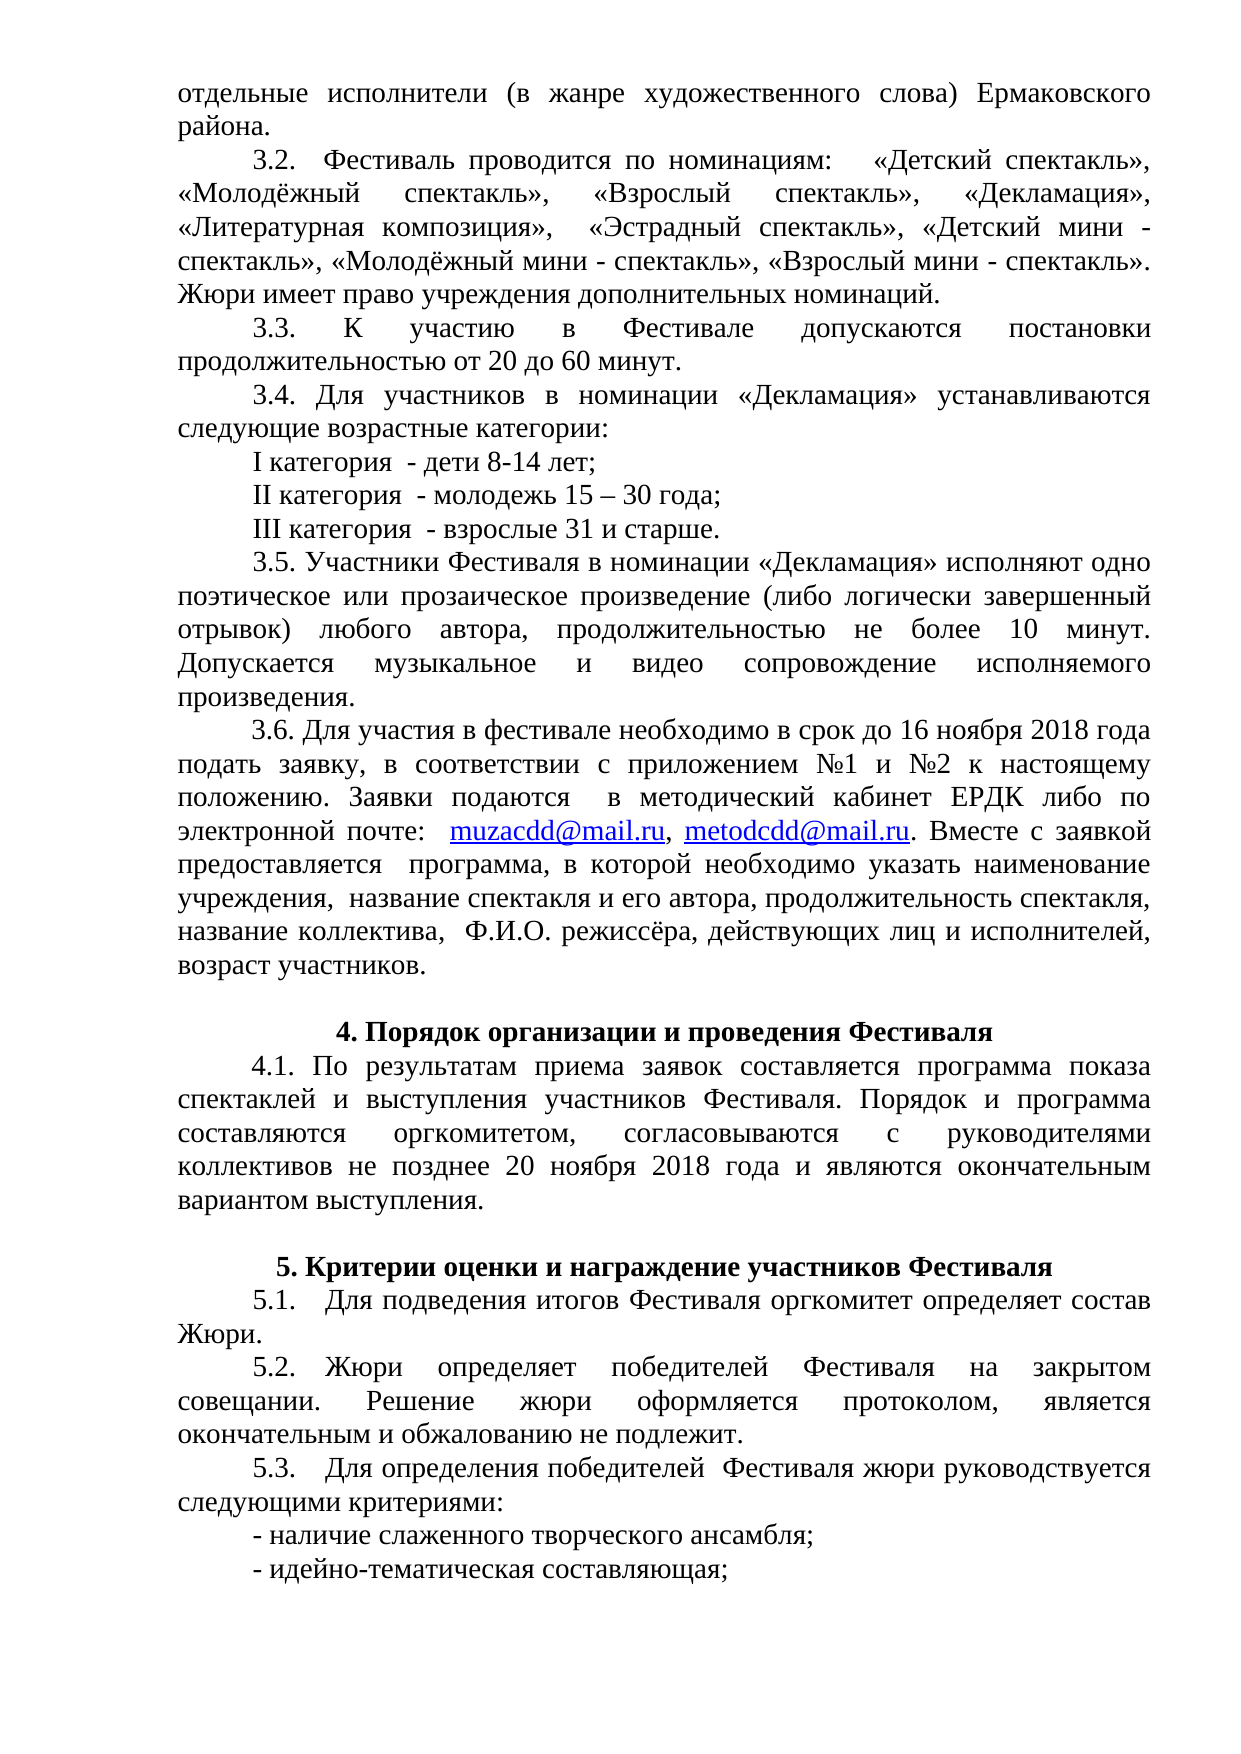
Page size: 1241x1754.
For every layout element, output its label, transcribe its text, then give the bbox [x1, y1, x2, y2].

text 3.2. Фестиваль проводится по номинациям: «Детский спектакль», «Молодёжный спектакль», «Взрослый спектакль», «Декламация», «Литературная композиция», «Эстрадный спектакль», «Детский мини - спектакль», «Молодёжный мини - спектакль», «Взрослый мини - спектакль». Жюри имеет право учреждения дополнительных номинаций. [177, 142, 1152, 310]
text - идейно-тематическая составляющая; [177, 1551, 1152, 1584]
text I категория - дети 8-14 лет; [177, 444, 1152, 477]
text 4. Порядок организации и проведения Фестиваля [177, 1014, 1152, 1048]
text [177, 75, 1152, 142]
text 5.3. Для определения победителей Фестиваля жюри руководствуется следующими критериями: [177, 1450, 1152, 1517]
text 3.6. Для участия в фестивале необходимо в срок до 16 ноября 2018 года подать заявку, в соответствии с приложением №1 и №2 к настоящему положению. Заявки подаются в методический кабинет ЕРДК либо по электронной почте: muzacdd@mail.ru, metodcdd@mail.ru. Вместе с заявкой предоставляется программа, в которой необходимо указать наименование учреждения, название спектакля и его автора, продолжительность спектакля, название коллектива, Ф.И.О. режиссёра, действующих лиц и исполнителей, возраст участников. [177, 712, 1152, 981]
text 4.1. По результатам приема заявок составляется программа показа спектаклей и выступления участников Фестиваля. Порядок и программа составляются оргкомитетом, согласовываются с руководителями коллективов не позднее 20 ноября 2018 года и являются окончательным вариантом выступления. [177, 1048, 1152, 1215]
text 5. Критерии оценки и награждение участников Фестиваля [177, 1249, 1152, 1282]
text 3.5. Участники Фестиваля в номинации «Декламация» исполняют одно поэтическое или прозаическое произведение (либо логически завершенный отрывок) любого автора, продолжительностью не более 10 минут. Допускается музыкальное и видео сопровождение исполняемого произведения. [177, 544, 1152, 712]
text 3.3. К участию в Фестивале допускаются постановки продолжительностью от 20 до 60 минут. [177, 310, 1152, 377]
text III категория - взрослые 31 и старше. [177, 511, 1152, 544]
text 3.4. Для участников в номинации «Декламация» устанавливаются следующие возрастные категории: [177, 377, 1152, 444]
text 5.1. Для подведения итогов Фестиваля оргкомитет определяет состав Жюри. [177, 1282, 1152, 1349]
text II категория - молодежь 15 – 30 года; [177, 477, 1152, 511]
text - наличие слаженного творческого ансамбля; [177, 1517, 1152, 1551]
text 5.2. Жюри определяет победителей Фестиваля на закрытом совещании. Решение жюри оформляется протоколом, является окончательным и обжалованию не подлежит. [177, 1349, 1152, 1450]
